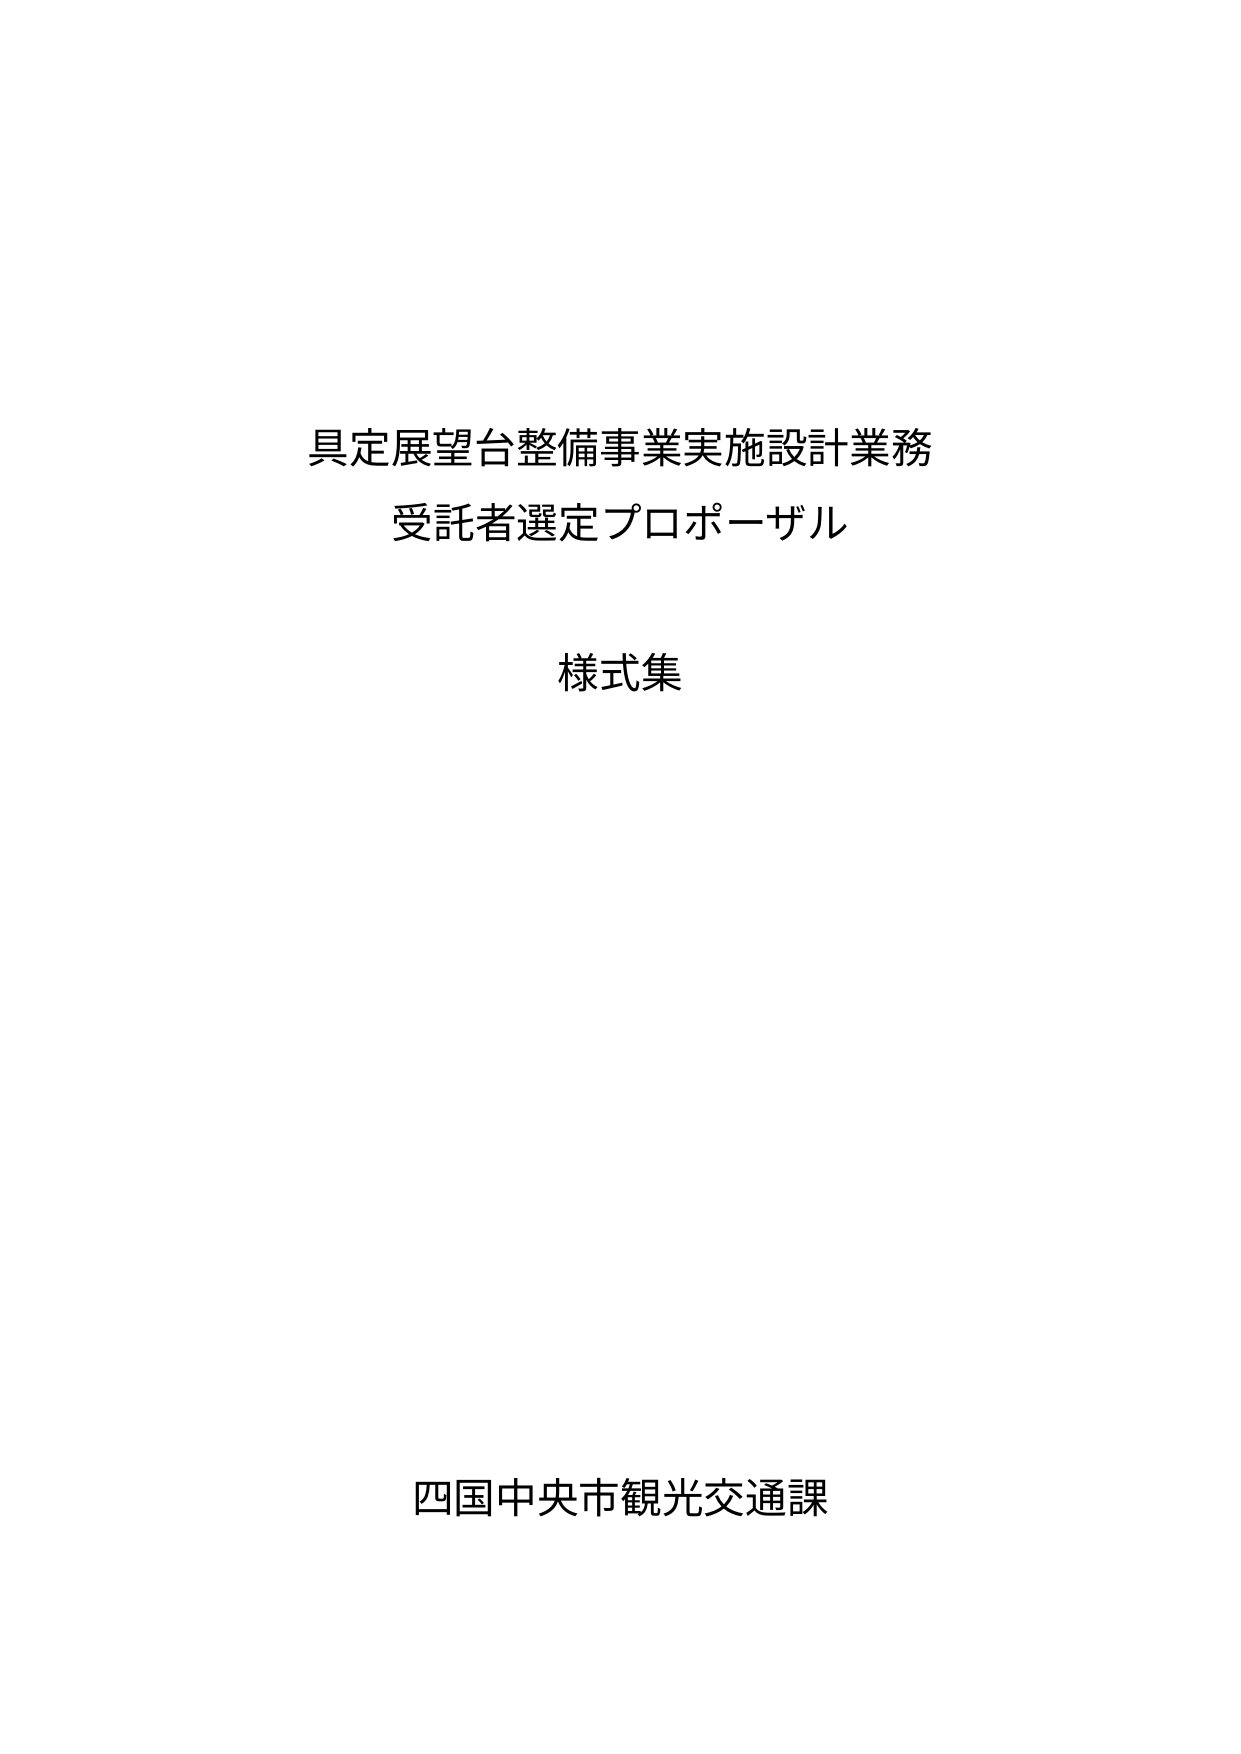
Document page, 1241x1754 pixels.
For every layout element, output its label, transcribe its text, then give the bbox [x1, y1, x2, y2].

text 四国中央市観光交通課 [142, 1458, 1098, 1533]
text 受託者選定プロポーザル [142, 483, 1098, 558]
text 様式集 [142, 633, 1098, 708]
text 具定展望台整備事業実施設計業務 [142, 408, 1098, 483]
